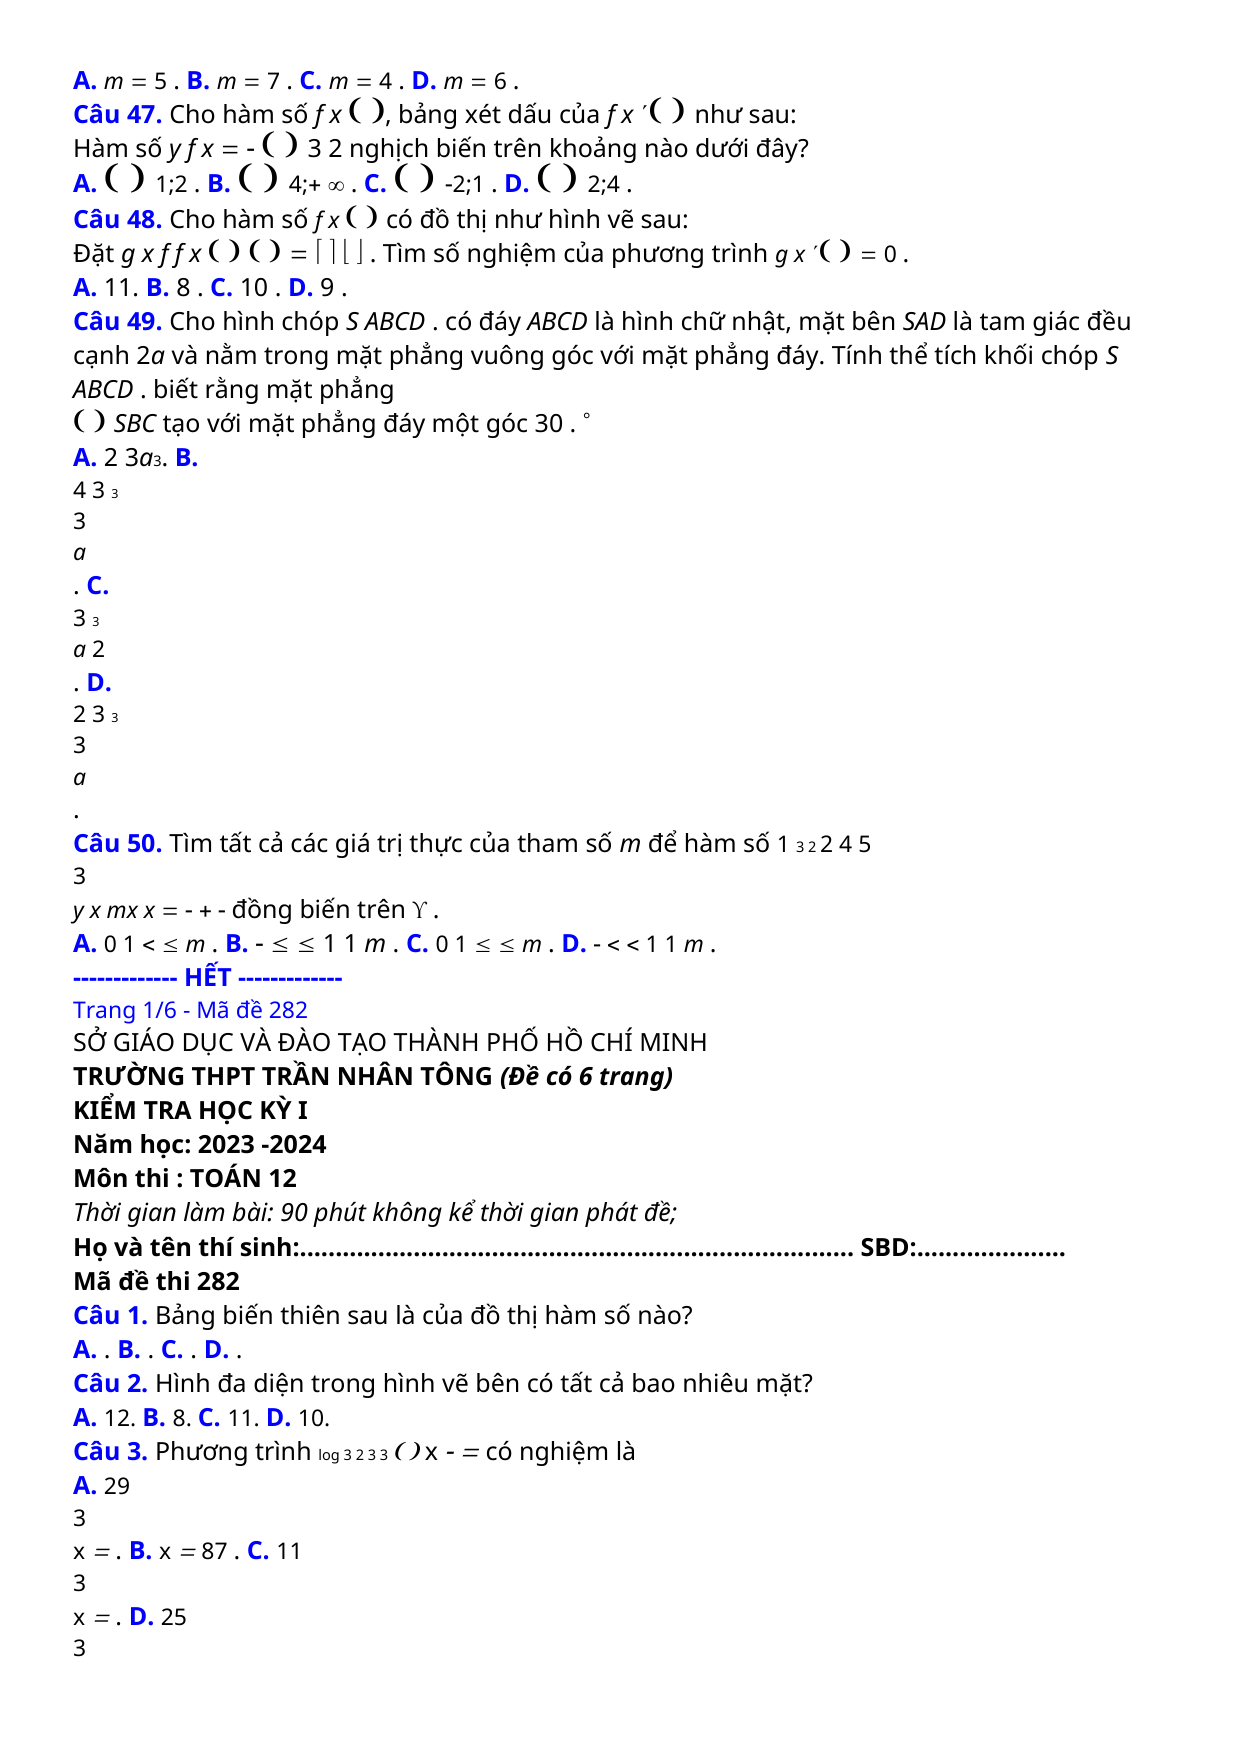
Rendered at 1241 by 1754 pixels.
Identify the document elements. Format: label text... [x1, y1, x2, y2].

text A. 0 1 m . B. 1 1 m . C. 0 1 m . D. 1 1 m . [73, 925, 1178, 959]
text Trang 1/6 - Mã đề 282 [73, 993, 1178, 1025]
text Câu 50. Tìm tất cả các giá trị thực của tham số m để hàm số 1 3 2 2 4 5 [73, 826, 1178, 860]
text Hàm số y f x 3 2 nghịch biến trên khoảng nào dưới đây? [73, 131, 1178, 165]
text A. m 5 . B. m 7 . C. m 4 . D. m 6 . [73, 62, 1178, 97]
text a [73, 761, 1178, 792]
text Câu 47. Cho hàm số f x , bảng xét dấu của f x như sau: [73, 97, 1178, 131]
text 4 3 3 [73, 474, 1178, 505]
text y x mx x đồng biến trên . [73, 891, 1178, 925]
text 3 [73, 1632, 1178, 1663]
text ------------- HẾT ------------- [73, 959, 1178, 993]
text Câu 1. Bảng biến thiên sau là của đồ thị hàm số nào? [73, 1297, 1178, 1331]
text A. 1;2 . B. 4; . C. 2;1 . D. 2;4 . [73, 165, 1178, 201]
text TRƯỜNG THPT TRẦN NHÂN TÔNG (Đề có 6 trang) [73, 1059, 1178, 1093]
text Thời gian làm bài: 90 phút không kể thời gian phát đề; [73, 1195, 1178, 1229]
text . D. [73, 664, 1178, 698]
text 3 [73, 1502, 1178, 1533]
text Môn thi : TOÁN 12 [73, 1161, 1178, 1195]
text SBC tạo với mặt phẳng đáy một góc 30 . [73, 406, 1178, 440]
text Mã đề thi 282 [73, 1263, 1178, 1297]
text 3 [73, 729, 1178, 761]
text Câu 48. Cho hàm số f x có đồ thị như hình vẽ sau: [73, 201, 1178, 235]
text Câu 49. Cho hình chóp S ABCD . có đáy ABCD là hình chữ nhật, mặt bên SAD là tam giác đều cạnh 2a và nằm trong mặt phẳng vuông góc với mặt phẳng đáy. Tính thể tích khối chóp S ABCD . biết rằng mặt phẳng [73, 303, 1178, 406]
text A. 11. B. 8 . C. 10 . D. 9 . [73, 269, 1178, 303]
text 3 3 [73, 602, 1178, 633]
text A. 2 3a3. B. [73, 440, 1178, 474]
text x . D. 25 [73, 1598, 1178, 1632]
text 2 3 3 [73, 698, 1178, 729]
text x . B. x 87 . C. 11 [73, 1533, 1178, 1567]
text KIỂM TRA HỌC KỲ I [73, 1093, 1178, 1127]
text A. . B. . C. . D. . [73, 1331, 1178, 1365]
text . C. [73, 568, 1178, 602]
text A. 29 [73, 1468, 1178, 1502]
text 3 [73, 1567, 1178, 1598]
text a [73, 536, 1178, 568]
text . [73, 792, 1178, 826]
text Họ và tên thí sinh:.............................................................................. SBD:..................... [73, 1229, 1178, 1263]
text SỞ GIÁO DỤC VÀ ĐÀO TẠO THÀNH PHỐ HỒ CHÍ MINH [73, 1025, 1178, 1059]
text Câu 3. Phương trình log 3 2 3 3 x có nghiệm là [73, 1433, 1178, 1468]
text 3 [73, 860, 1178, 891]
text Câu 2. Hình đa diện trong hình vẽ bên có tất cả bao nhiêu mặt? [73, 1365, 1178, 1399]
text Năm học: 2023 -2024 [73, 1127, 1178, 1161]
text A. 12. B. 8. C. 11. D. 10. [73, 1399, 1178, 1433]
text 3 [73, 505, 1178, 536]
text Đặt g x f f x . Tìm số nghiệm của phương trình g x 0 . [73, 235, 1178, 269]
text a 2 [73, 633, 1178, 664]
